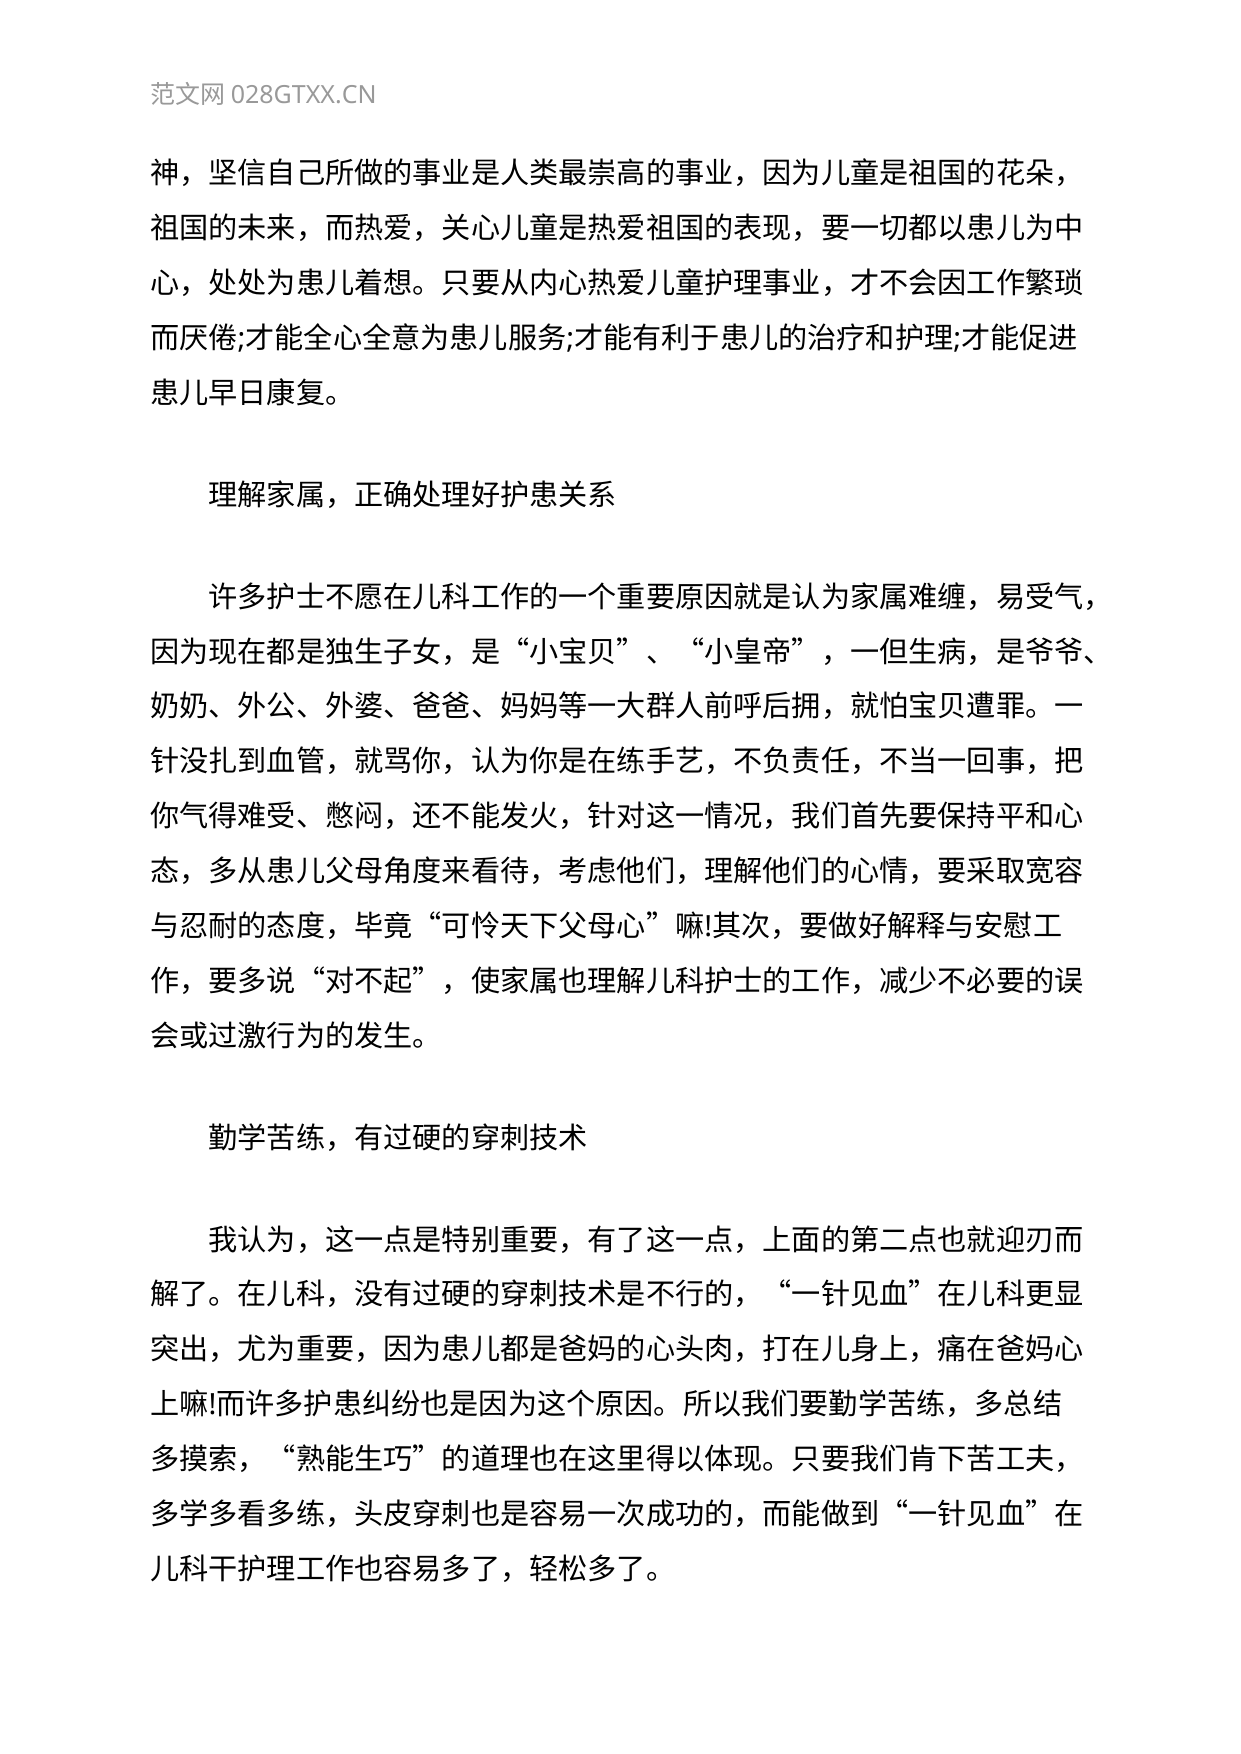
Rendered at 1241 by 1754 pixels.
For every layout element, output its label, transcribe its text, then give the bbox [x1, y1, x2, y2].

text 勤学苦练，有过硬的穿刺技术 [150, 1114, 1090, 1157]
text 我认为，这一点是特别重要，有了这一点，上面的第二点也就迎刃而解了。在儿科，没有过硬的穿刺技术是不行的，“一针见血”在儿科更显突出，尤为重要，因为患儿都是爸妈的心头肉，打在儿身上，痛在爸妈心上嘛!而许多护患纠纷也是因为这个原因。所以我们要勤学苦练，多总结多摸索，“熟能生巧”的道理也在这里得以体现。只要我们肯下苦工夫，多学多看多练，头皮穿刺也是容易一次成功的，而能做到“一针见血”在儿科干护理工作也容易多了，轻松多了。 [150, 1216, 1090, 1588]
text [150, 150, 1090, 412]
text 许多护士不愿在儿科工作的一个重要原因就是认为家属难缠，易受气，因为现在都是独生子女，是“小宝贝”、“小皇帝”，一但生病，是爷爷、奶奶、外公、外婆、爸爸、妈妈等一大群人前呼后拥，就怕宝贝遭罪。一针没扎到血管，就骂你，认为你是在练手艺，不负责任，不当一回事，把你气得难受、憋闷，还不能发火，针对这一情况，我们首先要保持平和心态，多从患儿父母角度来看待，考虑他们，理解他们的心情，要采取宽容与忍耐的态度，毕竟“可怜天下父母心”嘛!其次，要做好解释与安慰工作，要多说“对不起”，使家属也理解儿科护士的工作，减少不必要的误会或过激行为的发生。 [150, 573, 1090, 1055]
text 理解家属，正确处理好护患关系 [150, 471, 1090, 514]
